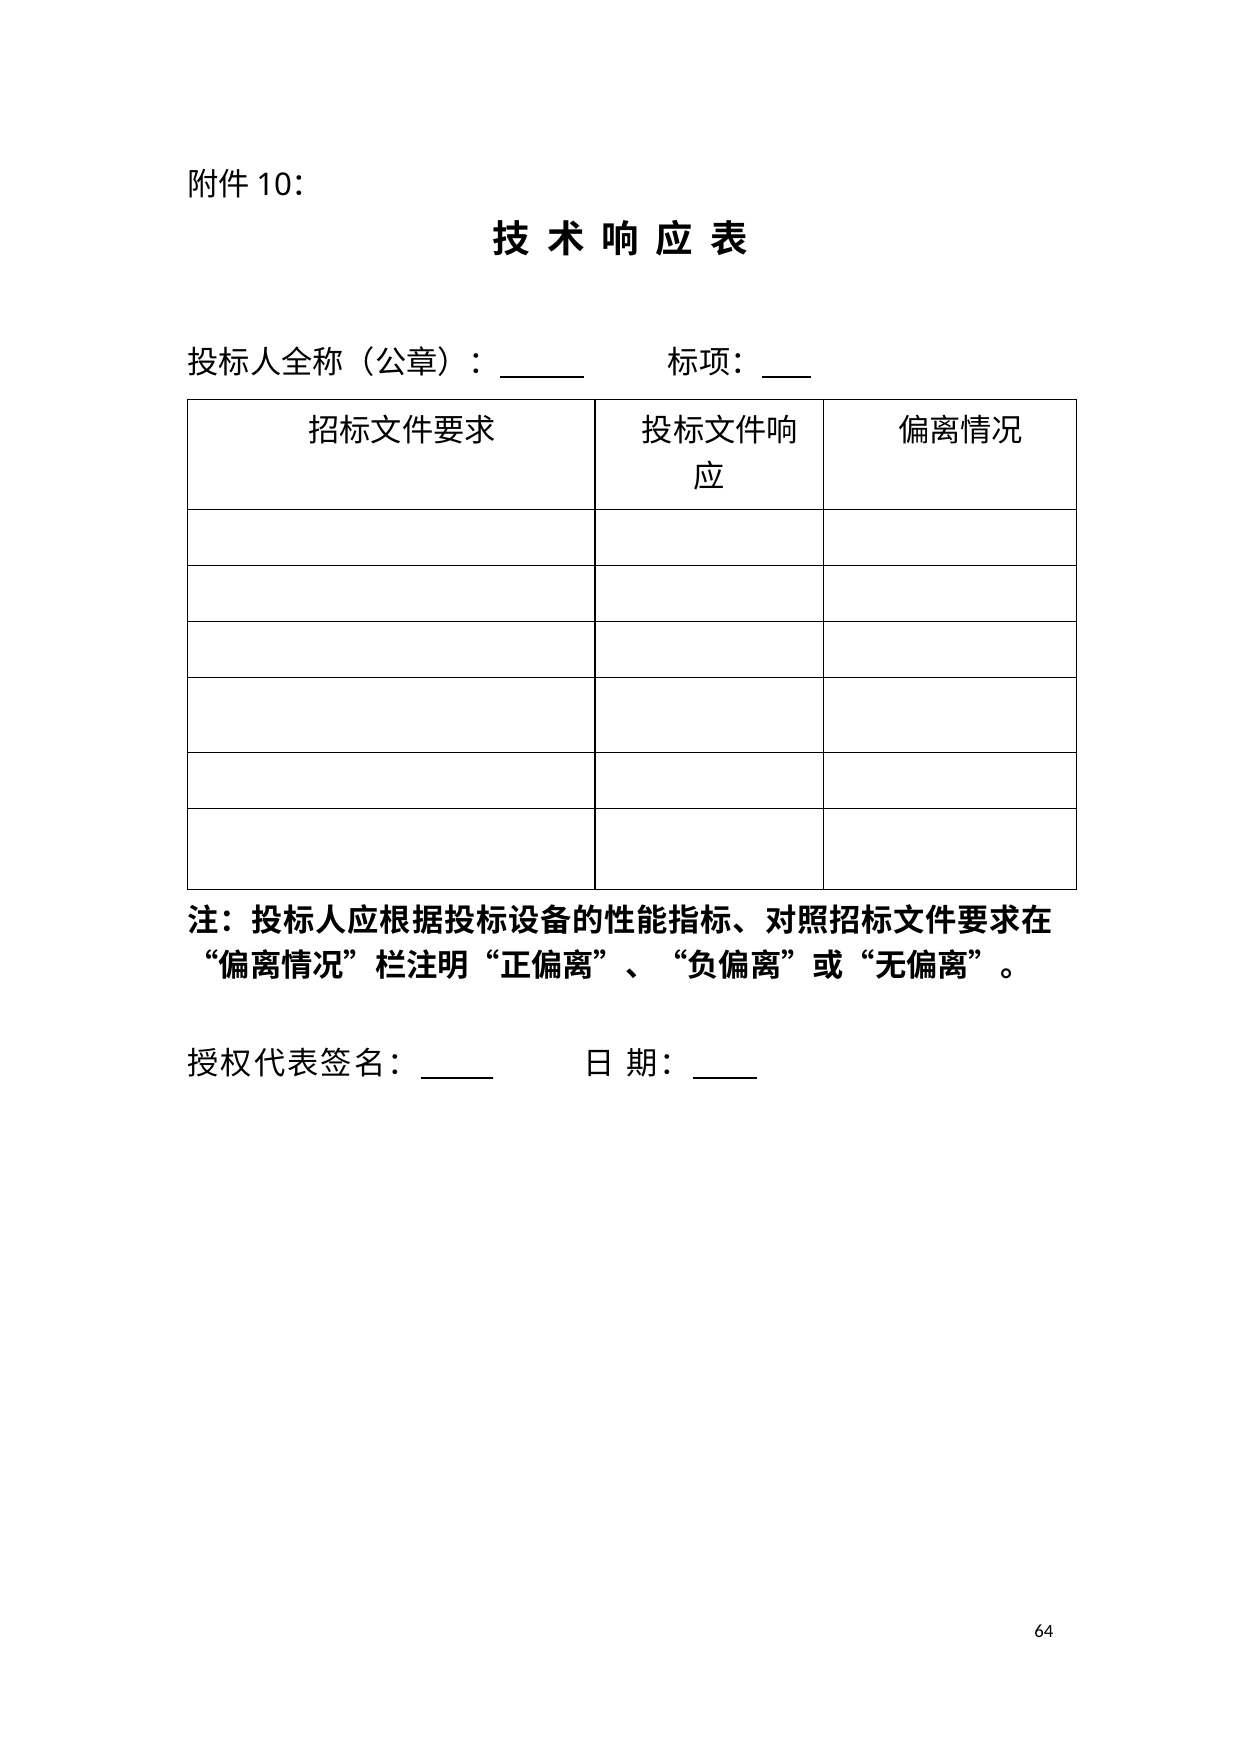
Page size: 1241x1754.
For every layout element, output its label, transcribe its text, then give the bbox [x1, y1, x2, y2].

table_cell [824, 678, 1076, 752]
table_cell [188, 510, 594, 564]
table_cell [596, 566, 823, 621]
text 授权代表签名： 日 期： [187, 1038, 1053, 1084]
table_cell [824, 753, 1076, 808]
table_cell [596, 809, 823, 889]
table_cell [596, 678, 823, 752]
table_header 偏离情况 [824, 400, 1076, 508]
text 注：投标人应根据投标设备的性能指标、对照招标文件要求在“偏离情况”栏注明“正偏离”、“负偏离”或“无偏离”。 [187, 895, 1053, 986]
text 附件10： [187, 159, 1053, 204]
table_cell [824, 809, 1076, 889]
table_cell [188, 566, 594, 621]
table_cell [188, 622, 594, 677]
text 投标人全称（公章）： 标项： [187, 337, 1053, 383]
table_header 投标文件响应 [596, 400, 823, 508]
table_cell [824, 566, 1076, 621]
table_cell [188, 678, 594, 752]
table_cell [188, 809, 594, 889]
table_cell [596, 510, 823, 564]
table_cell [824, 510, 1076, 564]
table_header 招标文件要求 [188, 400, 594, 508]
text 技 术 响 应 表 [187, 209, 1053, 264]
table_cell [596, 622, 823, 677]
table_cell [596, 753, 823, 808]
table_cell [188, 753, 594, 808]
table_cell [824, 622, 1076, 677]
